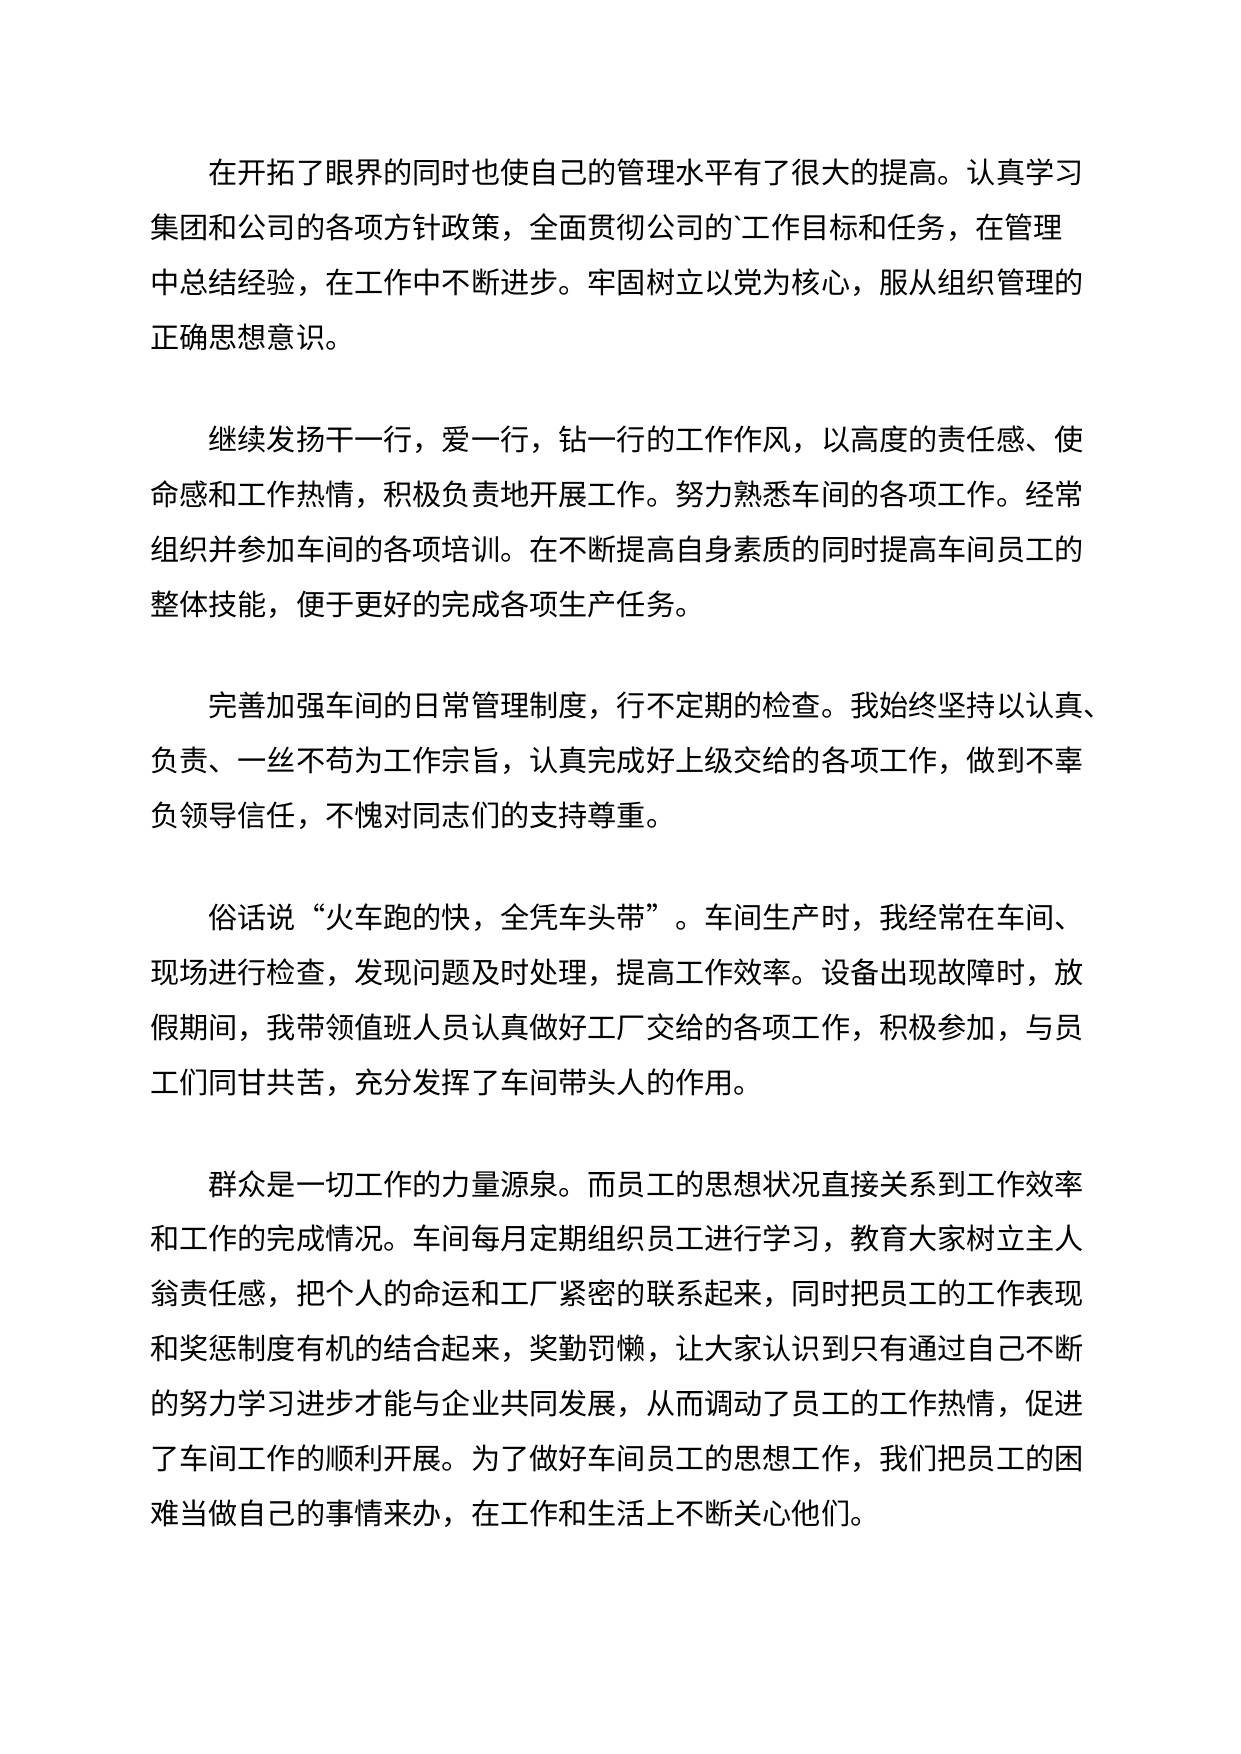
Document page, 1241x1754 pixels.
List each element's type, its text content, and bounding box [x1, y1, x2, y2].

text 完善加强车间的日常管理制度，行不定期的检查。我始终坚持以认真、负责、一丝不苟为工作宗旨，认真完成好上级交给的各项工作，做到不辜负领导信任，不愧对同志们的支持尊重。 [150, 683, 1090, 835]
text 在开拓了眼界的同时也使自己的管理水平有了很大的提高。认真学习集团和公司的各项方针政策，全面贯彻公司的`工作目标和任务，在管理中总结经验，在工作中不断进步。牢固树立以党为核心，服从组织管理的正确思想意识。 [150, 150, 1090, 357]
text 群众是一切工作的力量源泉。而员工的思想状况直接关系到工作效率和工作的完成情况。车间每月定期组织员工进行学习，教育大家树立主人翁责任感，把个人的命运和工厂紧密的联系起来，同时把员工的工作表现和奖惩制度有机的结合起来，奖勤罚懒，让大家认识到只有通过自己不断的努力学习进步才能与企业共同发展，从而调动了员工的工作热情，促进了车间工作的顺利开展。为了做好车间员工的思想工作，我们把员工的困难当做自己的事情来办，在工作和生活上不断关心他们。 [150, 1161, 1090, 1533]
text 俗话说“火车跑的快，全凭车头带”。车间生产时，我经常在车间、现场进行检查，发现问题及时处理，提高工作效率。设备出现故障时，放假期间，我带领值班人员认真做好工厂交给的各项工作，积极参加，与员工们同甘共苦，充分发挥了车间带头人的作用。 [150, 894, 1090, 1102]
text 继续发扬干一行，爱一行，钻一行的工作作风，以高度的责任感、使命感和工作热情，积极负责地开展工作。努力熟悉车间的各项工作。经常组织并参加车间的各项培训。在不断提高自身素质的同时提高车间员工的整体技能，便于更好的完成各项生产任务。 [150, 417, 1090, 623]
